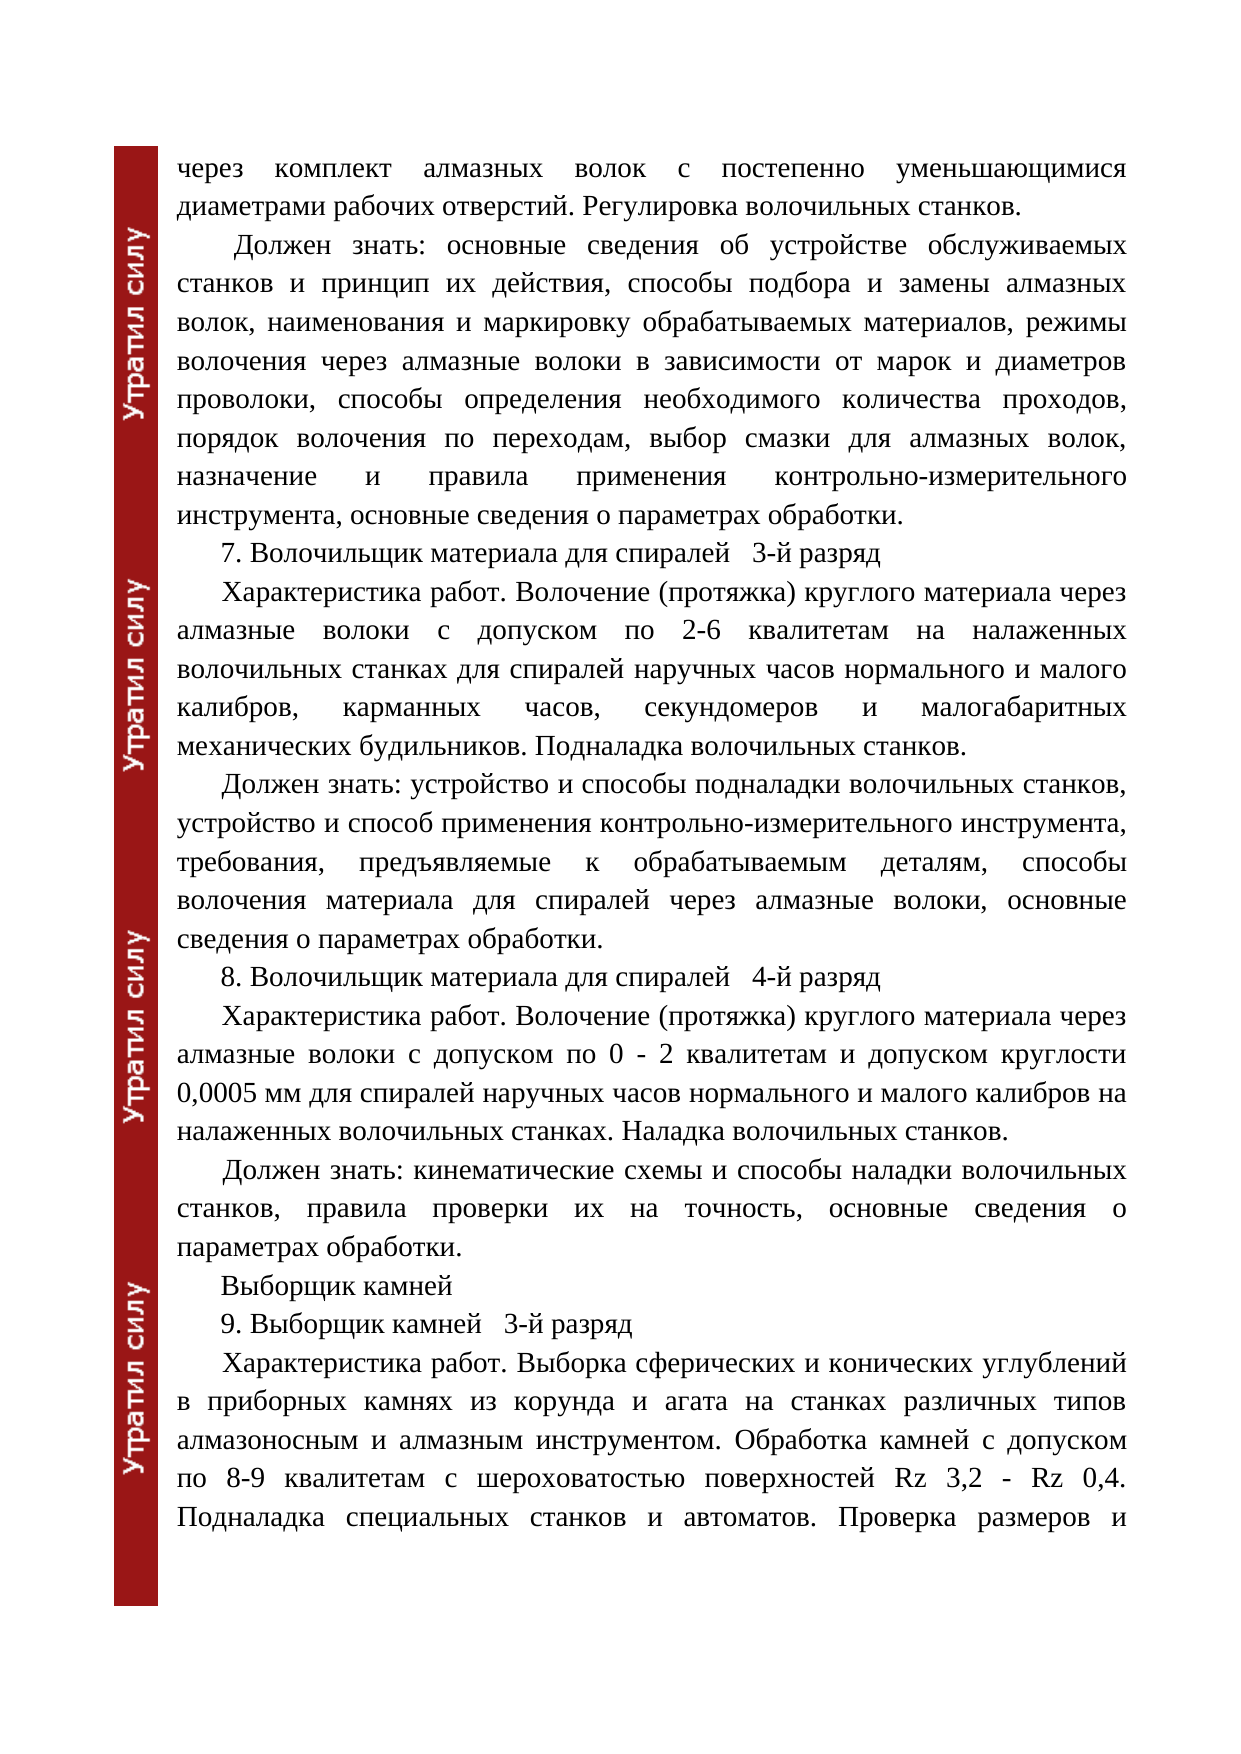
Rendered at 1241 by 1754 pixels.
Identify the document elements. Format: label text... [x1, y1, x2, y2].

text Должен знать: кинематические схемы и способы наладки волочильных станков, правила проверки их на точность, основные сведения о параметрах обработки. [112, 1152, 1128, 1263]
text Должен знать: основные сведения об устройстве обслуживаемых станков и принцип их действия, способы подбора и замены алмазных волок, наименования и маркировку обрабатываемых материалов, режимы волочения через алмазные волоки в зависимости от марок и диаметров проволоки, способы определения необходимого количества проходов, порядок волочения по переходам, выбор смазки для алмазных волок, назначение и правила применения контрольно-измерительного инструмента, основные сведения о параметрах обработки. [112, 227, 1128, 530]
picture [114, 1532, 158, 1606]
picture [114, 569, 158, 574]
picture [114, 954, 158, 959]
text Характеристика работ. Волочение (протяжка) круглого материала через алмазные волоки с допуском по 2-6 квалитетам на налаженных волочильных станках для спиралей наручных часов нормального и малого калибров, карманных часов, секундомеров и малогабаритных механических будильников. Подналадка волочильных станков. [112, 574, 1128, 762]
picture [114, 1301, 158, 1306]
picture [114, 993, 158, 998]
text 8. Волочильщик материала для спиралей 4-й разряд [112, 959, 1128, 993]
text Должен знать: устройство и способы подналадки волочильных станков, устройство и способ применения контрольно-измерительного инструмента, требования, предъявляемые к обрабатываемым деталям, способы волочения материала для спиралей через алмазные волоки, основные сведения о параметрах обработки. [112, 767, 1128, 954]
text 7. Волочильщик материала для спиралей 3-й разряд [112, 535, 1128, 569]
picture [114, 1147, 158, 1152]
text Характеристика работ. Волочение (протяжка) круглого материала через алмазные волоки с допуском по 0 - 2 квалитетам и допуском круглости 0,0005 мм для спиралей наручных часов нормального и малого калибров на налаженных волочильных станках. Наладка волочильных станков. [112, 998, 1128, 1147]
picture [114, 530, 158, 535]
picture [114, 1340, 158, 1345]
picture [114, 222, 158, 227]
text Выборщик камней [112, 1268, 1128, 1301]
picture [114, 146, 158, 150]
text 9. Выборщик камней 3-й разряд [112, 1306, 1128, 1340]
picture [114, 762, 158, 767]
picture [114, 1263, 158, 1268]
